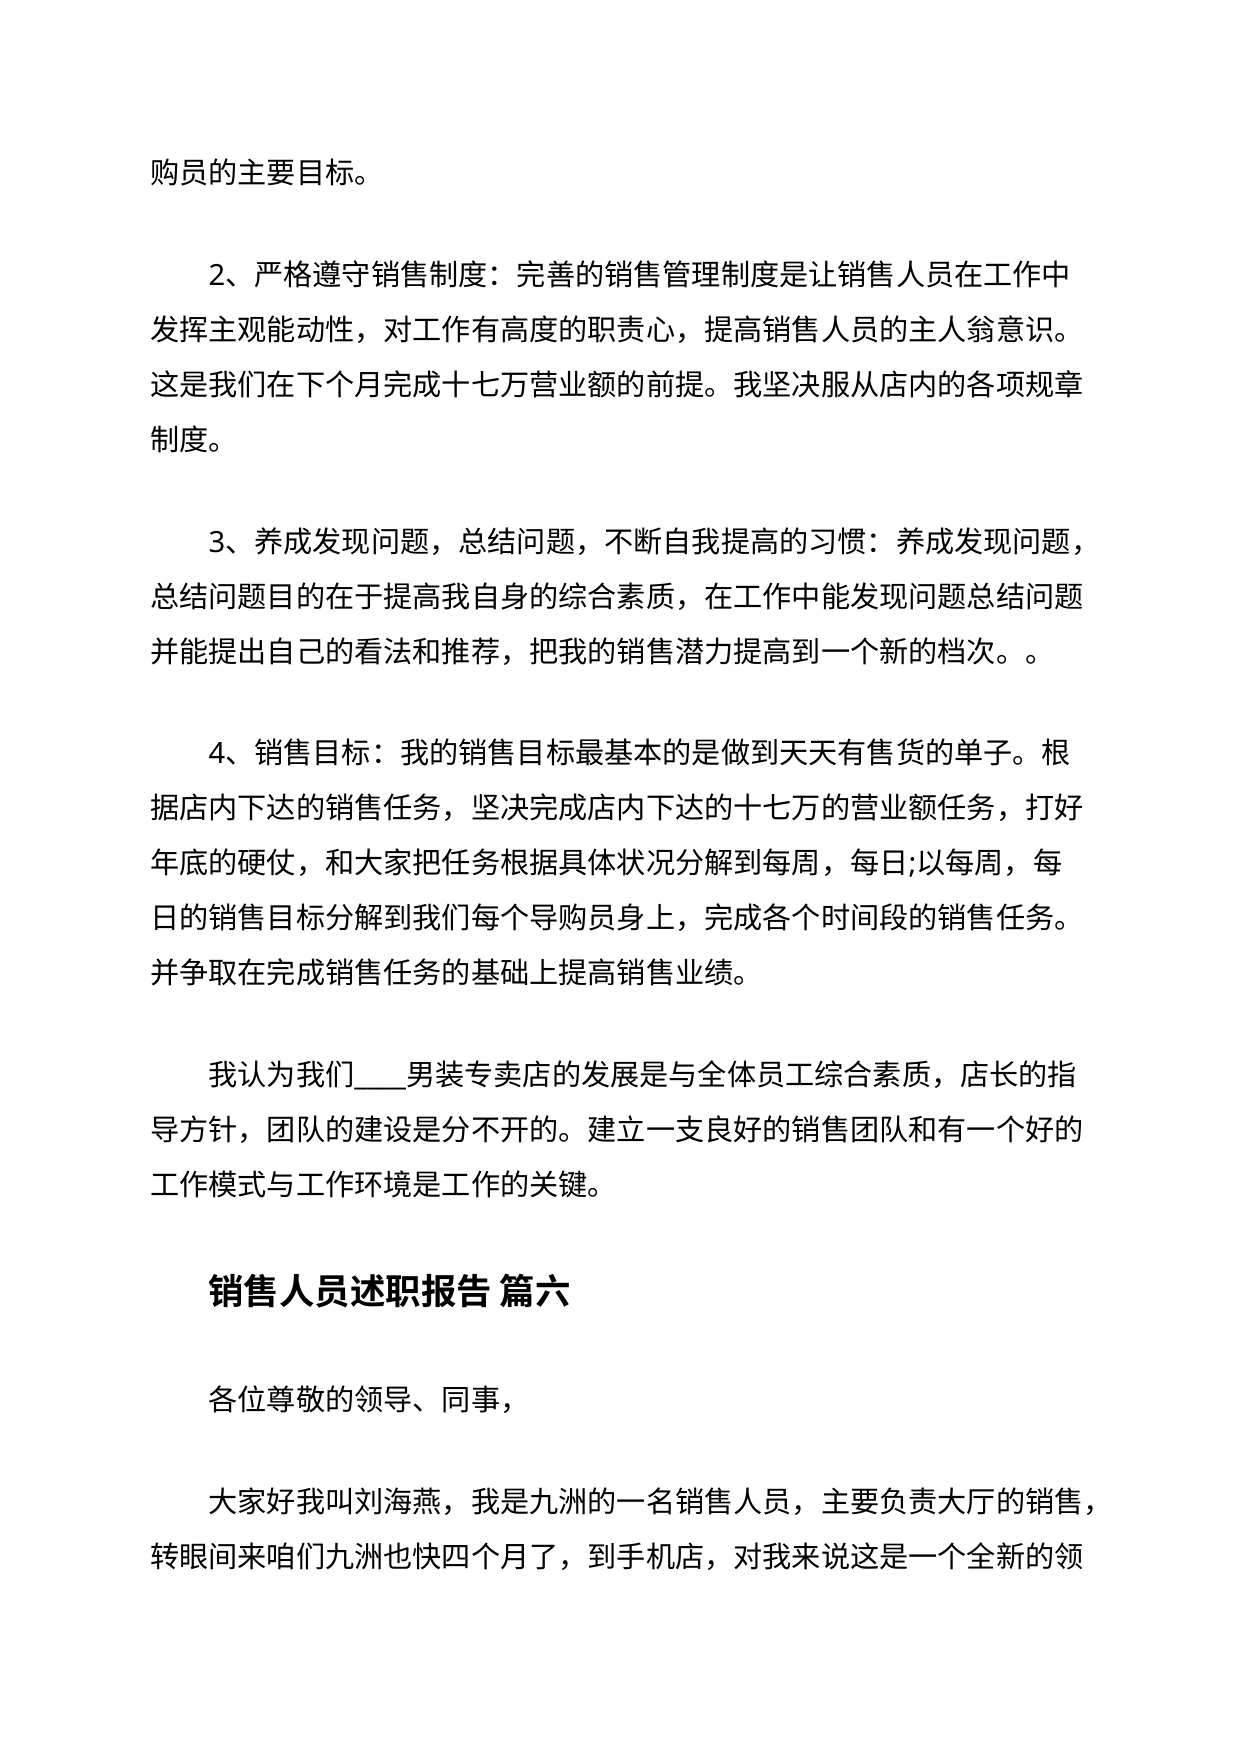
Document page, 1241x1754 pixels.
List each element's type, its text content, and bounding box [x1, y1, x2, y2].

text 各位尊敬的领导、同事， [150, 1377, 1090, 1419]
text 3、养成发现问题，总结问题，不断自我提高的习惯：养成发现问题，总结问题目的在于提高我自身的综合素质，在工作中能发现问题总结问题并能提出自己的看法和推荐，把我的销售潜力提高到一个新的档次。。 [150, 518, 1090, 671]
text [150, 150, 1090, 192]
text 4、销售目标：我的销售目标最基本的是做到天天有售货的单子。根据店内下达的销售任务，坚决完成店内下达的十七万的营业额任务，打好年底的硬仗，和大家把任务根据具体状况分解到每周，每日;以每周，每日的销售目标分解到我们每个导购员身上，完成各个时间段的销售任务。并争取在完成销售任务的基础上提高销售业绩。 [150, 730, 1090, 992]
text 2、严格遵守销售制度：完善的销售管理制度是让销售人员在工作中发挥主观能动性，对工作有高度的职责心，提高销售人员的主人翁意识。这是我们在下个月完成十七万营业额的前提。我坚决服从店内的各项规章制度。 [150, 252, 1090, 459]
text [150, 1478, 1090, 1576]
text 我认为我们____男装专卖店的发展是与全体员工综合素质，店长的指导方针，团队的建设是分不开的。建立一支良好的销售团队和有一个好的工作模式与工作环境是工作的关键。 [150, 1052, 1090, 1204]
text 销售人员述职报告 篇六 [150, 1263, 1090, 1314]
